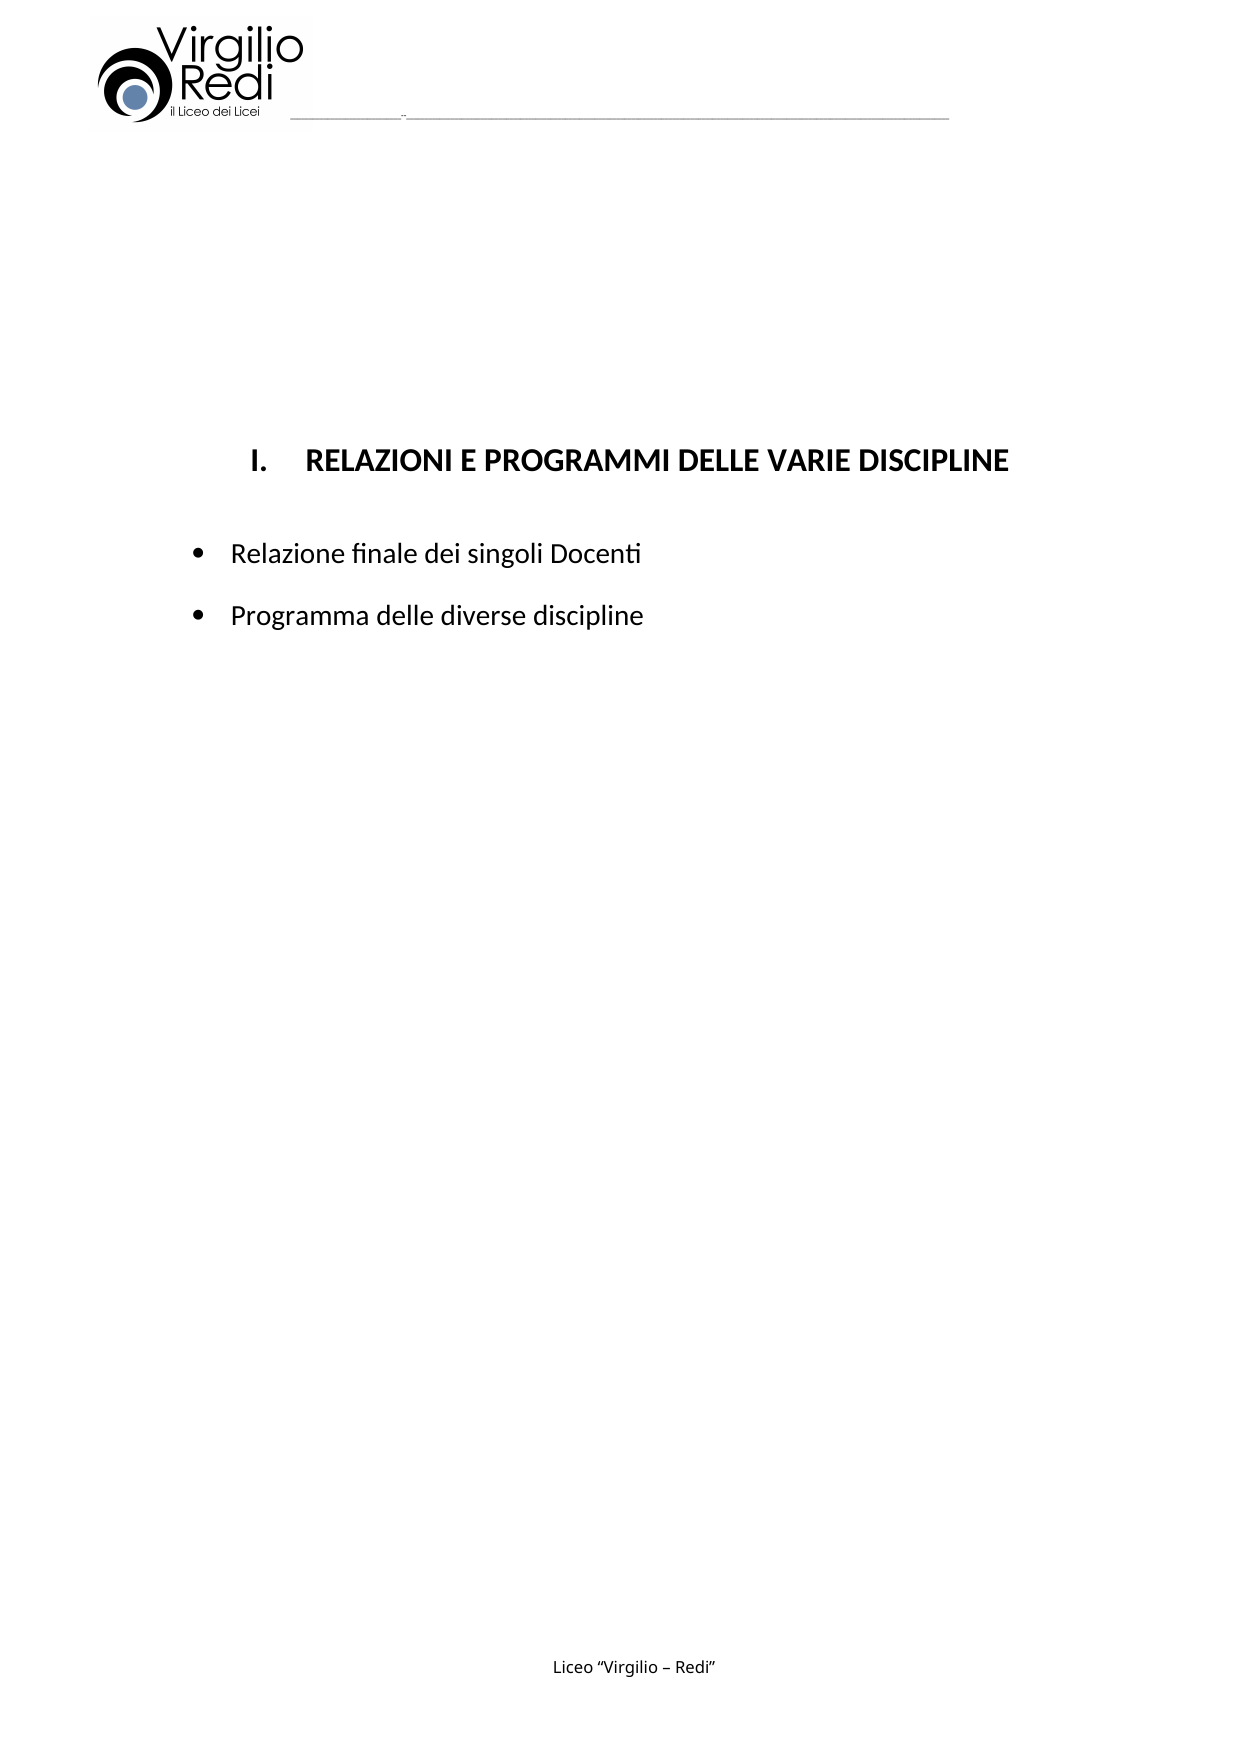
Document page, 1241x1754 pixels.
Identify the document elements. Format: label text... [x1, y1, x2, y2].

list Relazione finale dei singoli Docenti [193, 535, 1122, 571]
picture [88, 16, 313, 132]
subtitle RELAZIONI E PROGRAMMI DELLE VARIE DISCIPLINE [156, 439, 1122, 479]
list Programma delle diverse discipline [193, 597, 1122, 633]
